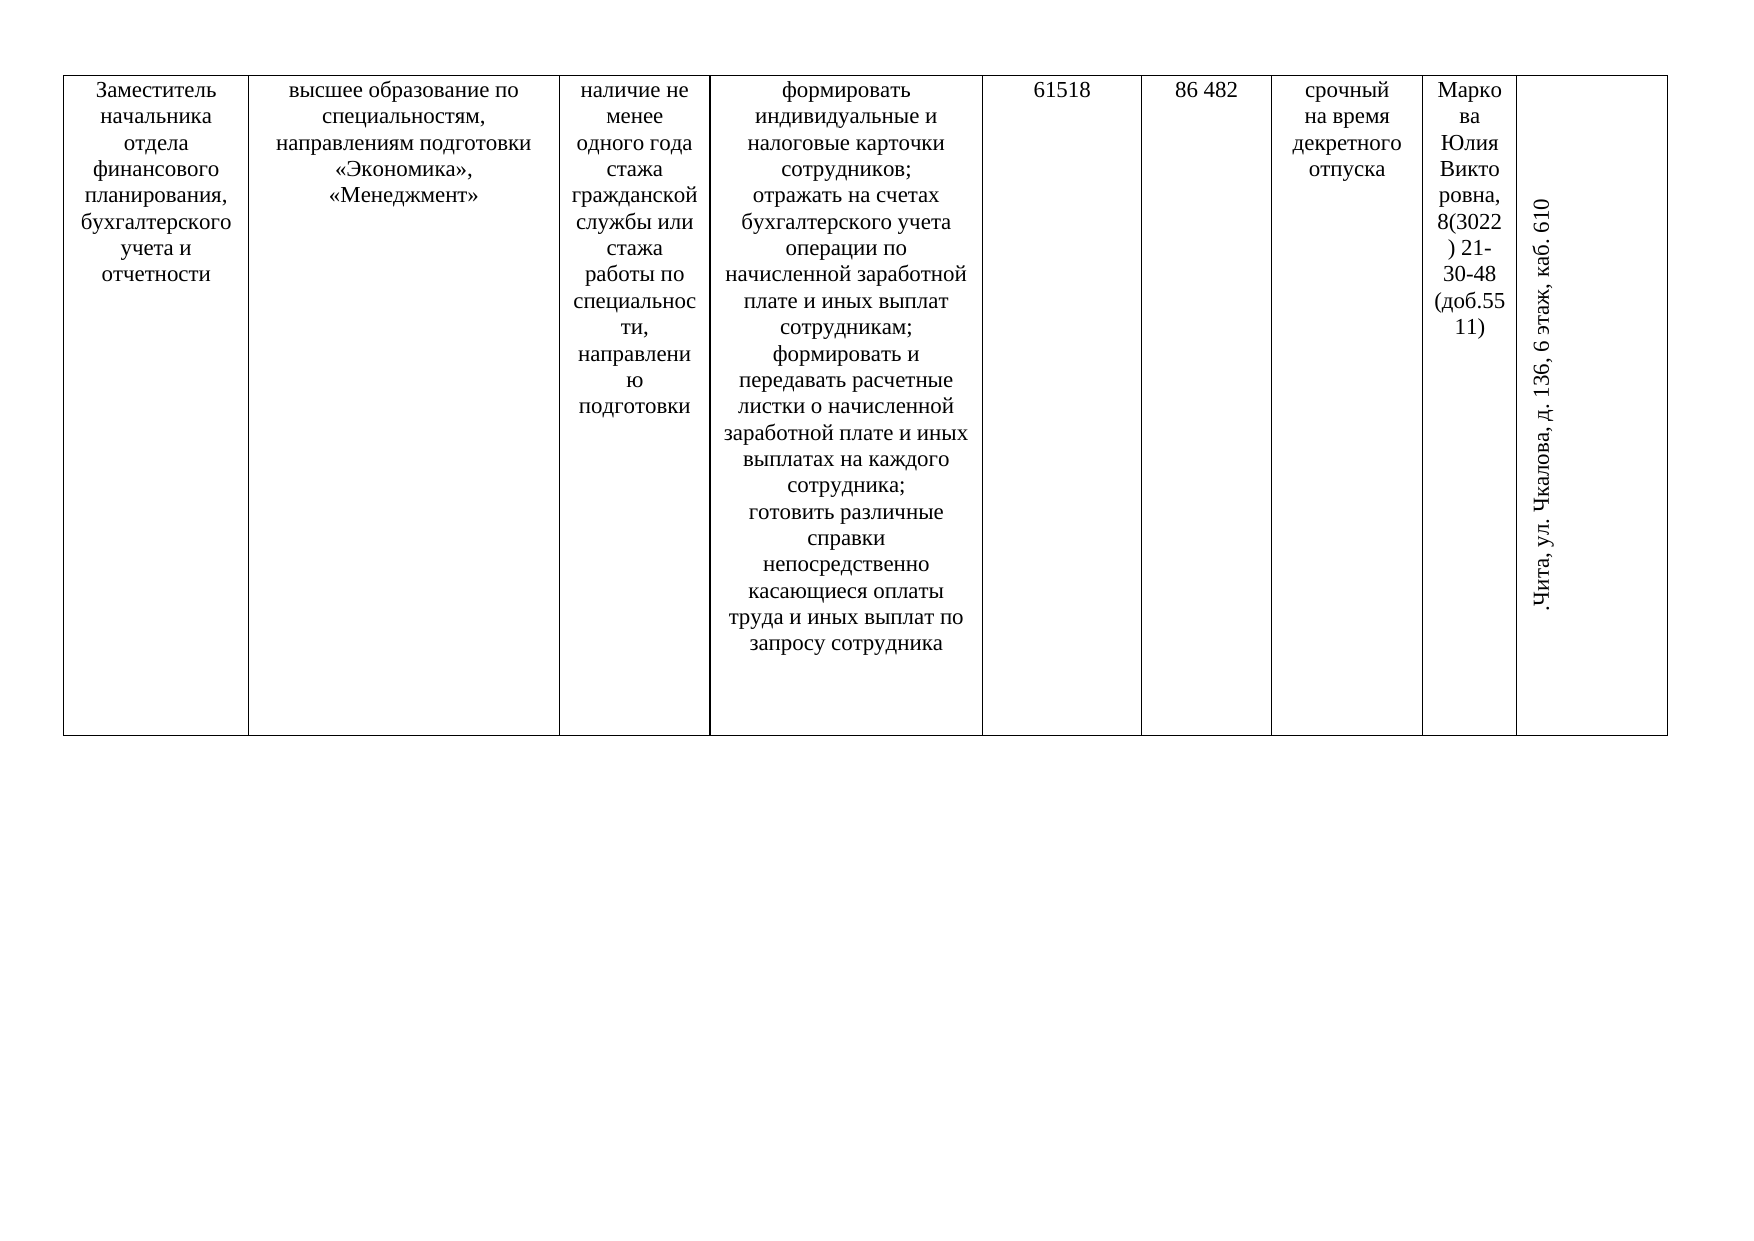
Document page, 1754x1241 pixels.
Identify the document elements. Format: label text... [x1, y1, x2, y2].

table_cell высшее образование по специальностям, направлениям подготовки «Экономика», «Менеджмент» [249, 76, 559, 735]
table_cell .Чита, ул. Чкалова, д. 136, 6 этаж, каб. 610 [1517, 76, 1667, 735]
table_cell 61518 [983, 76, 1141, 735]
table_cell формировать индивидуальные и налоговые карточки сотрудников; отражать на счетах бухгалтерского учета операции по начисленной заработной плате и иных выплат сотрудникам; формировать и передавать расчетные листки о начисленной заработной плате и иных выплатах на каждого сотрудника; готовить различные справки непосредственно касающиеся оплаты труда и иных выплат по запросу сотрудника [711, 76, 982, 735]
table_cell наличие не менее одного года стажа гражданской службы или стажа работы по специальности, направлению подготовки [560, 76, 709, 735]
table_cell Маркова Юлия Викторовна, 8(3022) 21-30-48 (доб.5511) [1423, 76, 1516, 735]
table_cell срочный на время декретного отпуска [1272, 76, 1422, 735]
table_cell 86 482 [1142, 76, 1271, 735]
table_cell Заместитель начальника отдела финансового планирования, бухгалтерского учета и отчетности [64, 76, 248, 735]
